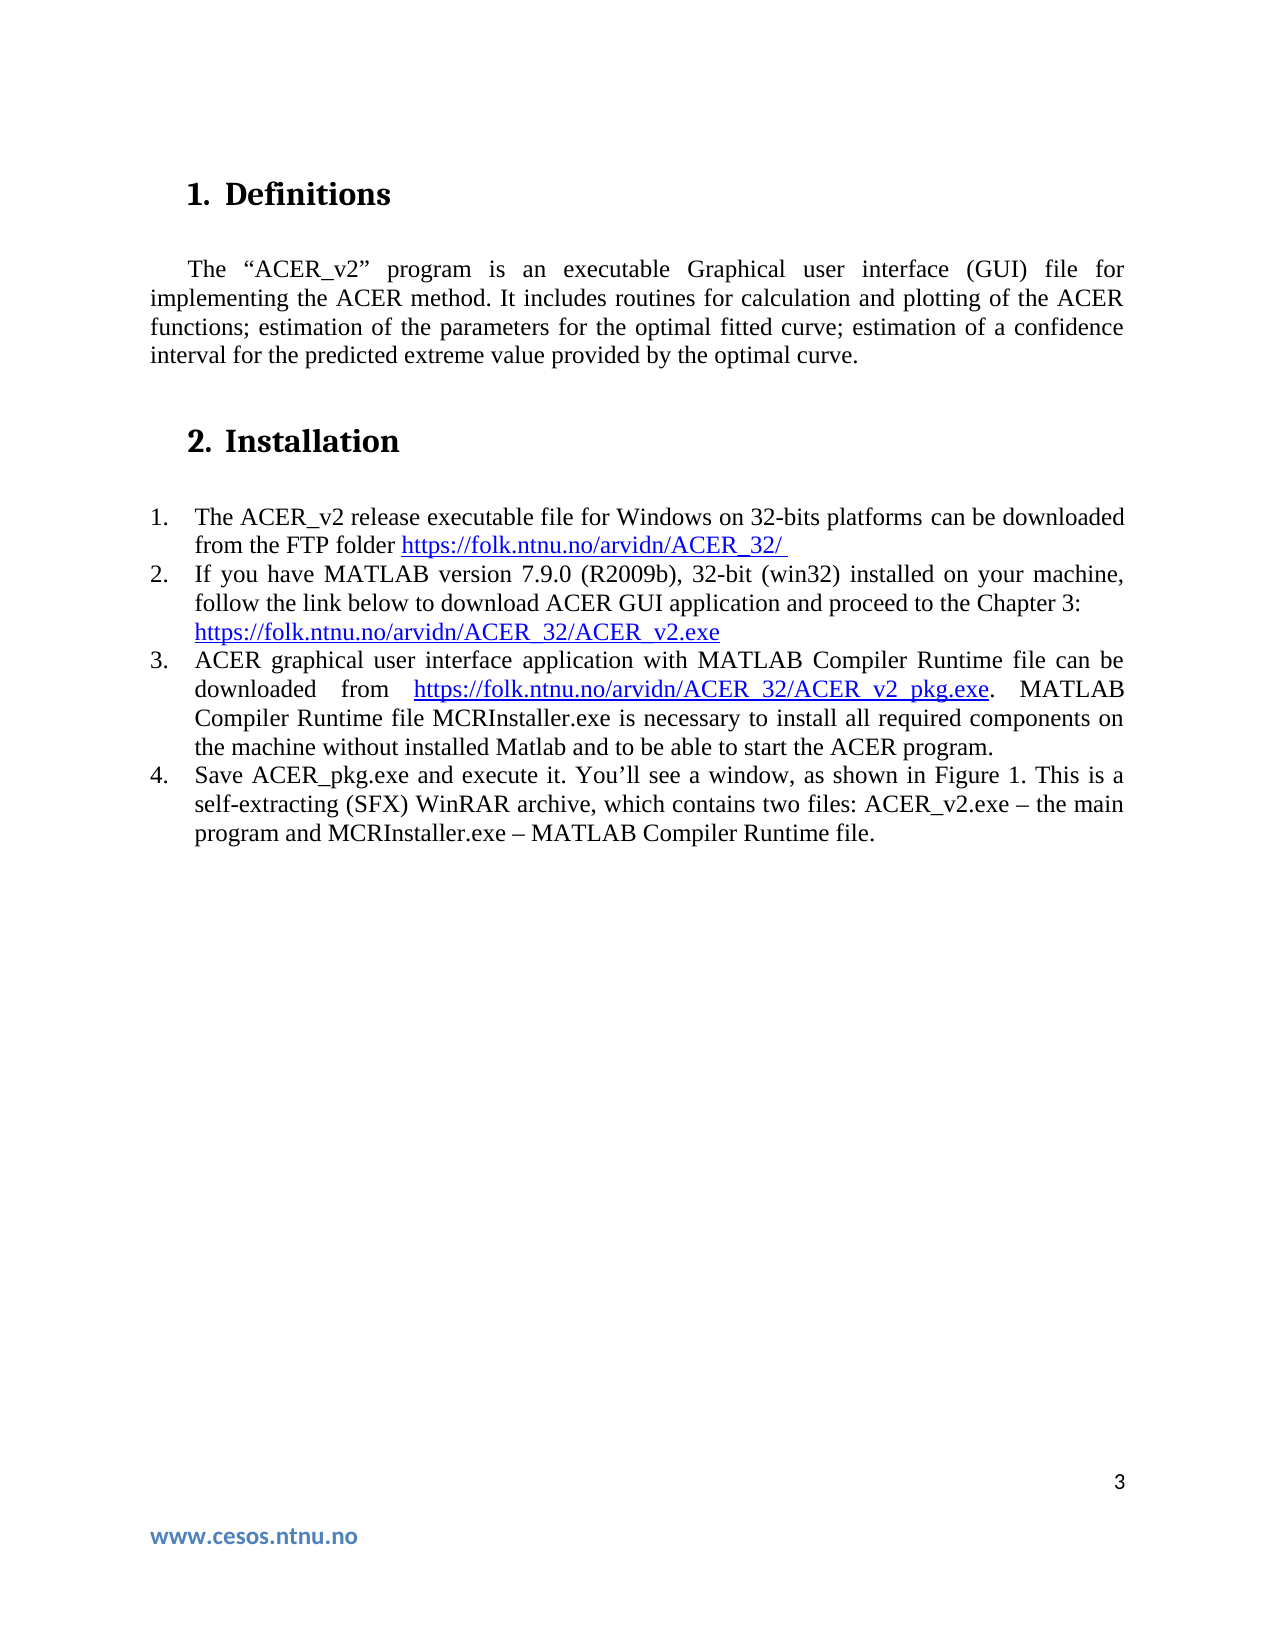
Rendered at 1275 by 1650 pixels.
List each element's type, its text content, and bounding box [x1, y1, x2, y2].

text https://folk.ntnu.no/arvidn/ACER_32/ACER_v2.exe [194, 617, 1125, 646]
list Save ACER_pkg.exe and execute it. You’ll see a window, as shown in Figure 1. This is a self-extracting (SFX) WinRAR archive, which contains two files: ACER_v2.exe – the main program and MCRInstaller.exe – MATLAB Compiler Runtime file. [150, 761, 1125, 847]
list ACER graphical user interface application with MATLAB Compiler Runtime file can be downloaded from https://folk.ntnu.no/arvidn/ACER_32/ACER_v2_pkg.exe. MATLAB Compiler Runtime file MCRInstaller.exe is necessary to install all required components on the machine without installed Matlab and to be able to start the ACER program. [150, 646, 1125, 761]
list If you have MATLAB version 7.9.0 (R2009b), 32-bit (win32) installed on your machine, follow the link below to download ACER GUI application and proceed to the Chapter 3: [150, 559, 1125, 617]
subtitle Installation [187, 423, 1125, 461]
text The “ACER_v2” program is an executable Graphical user interface (GUI) file for implementing the ACER method. It includes routines for calculation and plotting of the ACER functions; estimation of the parameters for the optimal fitted curve; estimation of a confidence interval for the predicted extreme value provided by the optimal curve. [150, 254, 1125, 369]
list The ACER_v2 release executable file for Windows on 32-bits platforms can be downloaded from the FTP folder https://folk.ntnu.no/arvidn/ACER_32/ [150, 502, 1125, 559]
subtitle Definitions [187, 175, 1125, 213]
